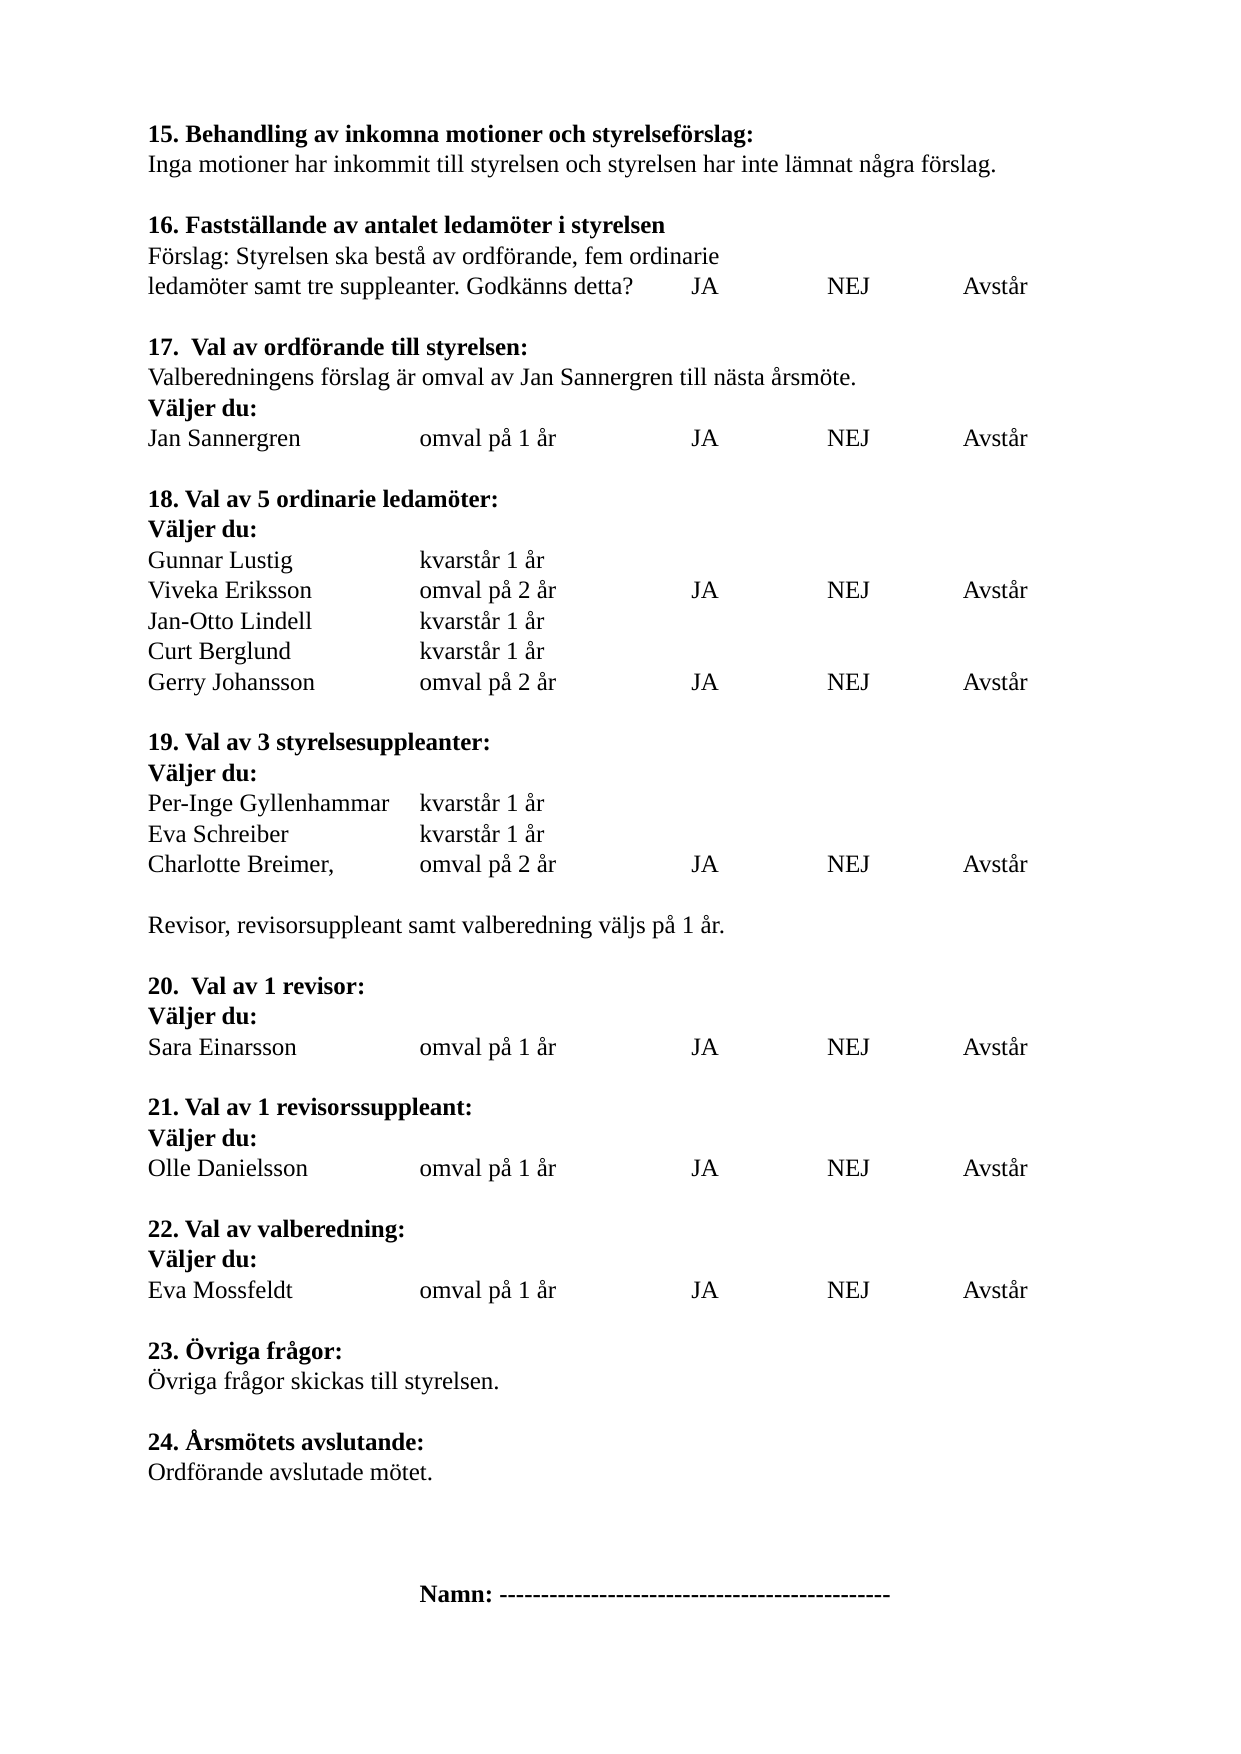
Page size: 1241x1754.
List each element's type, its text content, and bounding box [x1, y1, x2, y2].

text 21. Val av 1 revisorssuppleant: [148, 1092, 1122, 1121]
text 24. Årsmötets avslutande: [148, 1427, 1122, 1456]
text 17. Val av ordförande till styrelsen: [148, 332, 1122, 361]
text 19. Val av 3 styrelsesuppleanter: [148, 727, 1122, 756]
text Per-Inge Gyllenhammar kvarstår 1 år [148, 788, 1122, 817]
text Ordförande avslutade mötet. [148, 1457, 1122, 1486]
text Väljer du: [148, 1244, 1122, 1273]
text 16. Fastställande av antalet ledamöter i styrelsen [148, 210, 1122, 239]
text Gunnar Lustig kvarstår 1 år [148, 545, 1122, 574]
text Revisor, revisorsuppleant samt valberedning väljs på 1 år. [148, 910, 1122, 939]
text 23. Övriga frågor: [148, 1336, 1122, 1364]
text 18. Val av 5 ordinarie ledamöter: [148, 484, 1122, 513]
text Curt Berglund kvarstår 1 år [148, 636, 1122, 665]
text Väljer du: [148, 1001, 1122, 1030]
text Viveka Eriksson omval på 2 år JA NEJ Avstår [148, 575, 1122, 604]
text ledamöter samt tre suppleanter. Godkänns detta? JA NEJ Avstår [148, 271, 1122, 300]
text Väljer du: [148, 514, 1122, 543]
text Charlotte Breimer, omval på 2 år JA NEJ Avstår [148, 849, 1122, 878]
text 20. Val av 1 revisor: [148, 971, 1122, 999]
text Jan Sannergren omval på 1 år JA NEJ Avstår [148, 423, 1122, 452]
text Jan-Otto Lindell kvarstår 1 år [148, 606, 1122, 634]
text Eva Mossfeldt omval på 1 år JA NEJ Avstår [148, 1275, 1122, 1304]
text Väljer du: [148, 393, 1122, 422]
text Övriga frågor skickas till styrelsen. [148, 1366, 1122, 1395]
text 22. Val av valberedning: [148, 1214, 1122, 1243]
text Väljer du: [148, 1123, 1122, 1152]
text Namn: ----------------------------------------------- [283, 1579, 1122, 1608]
text Förslag: Styrelsen ska bestå av ordförande, fem ordinarie [148, 241, 1122, 269]
text Gerry Johansson omval på 2 år JA NEJ Avstår [148, 667, 1122, 695]
text Valberedningens förslag är omval av Jan Sannergren till nästa årsmöte. [148, 362, 1122, 391]
text Eva Schreiber kvarstår 1 år [148, 819, 1122, 847]
text Inga motioner har inkommit till styrelsen och styrelsen har inte lämnat några förslag. [148, 149, 1122, 178]
text Sara Einarsson omval på 1 år JA NEJ Avstår [148, 1032, 1122, 1060]
text 15. Behandling av inkomna motioner och styrelseförslag: [148, 119, 1122, 148]
text Olle Danielsson omval på 1 år JA NEJ Avstår [148, 1153, 1122, 1182]
text Väljer du: [148, 758, 1122, 787]
